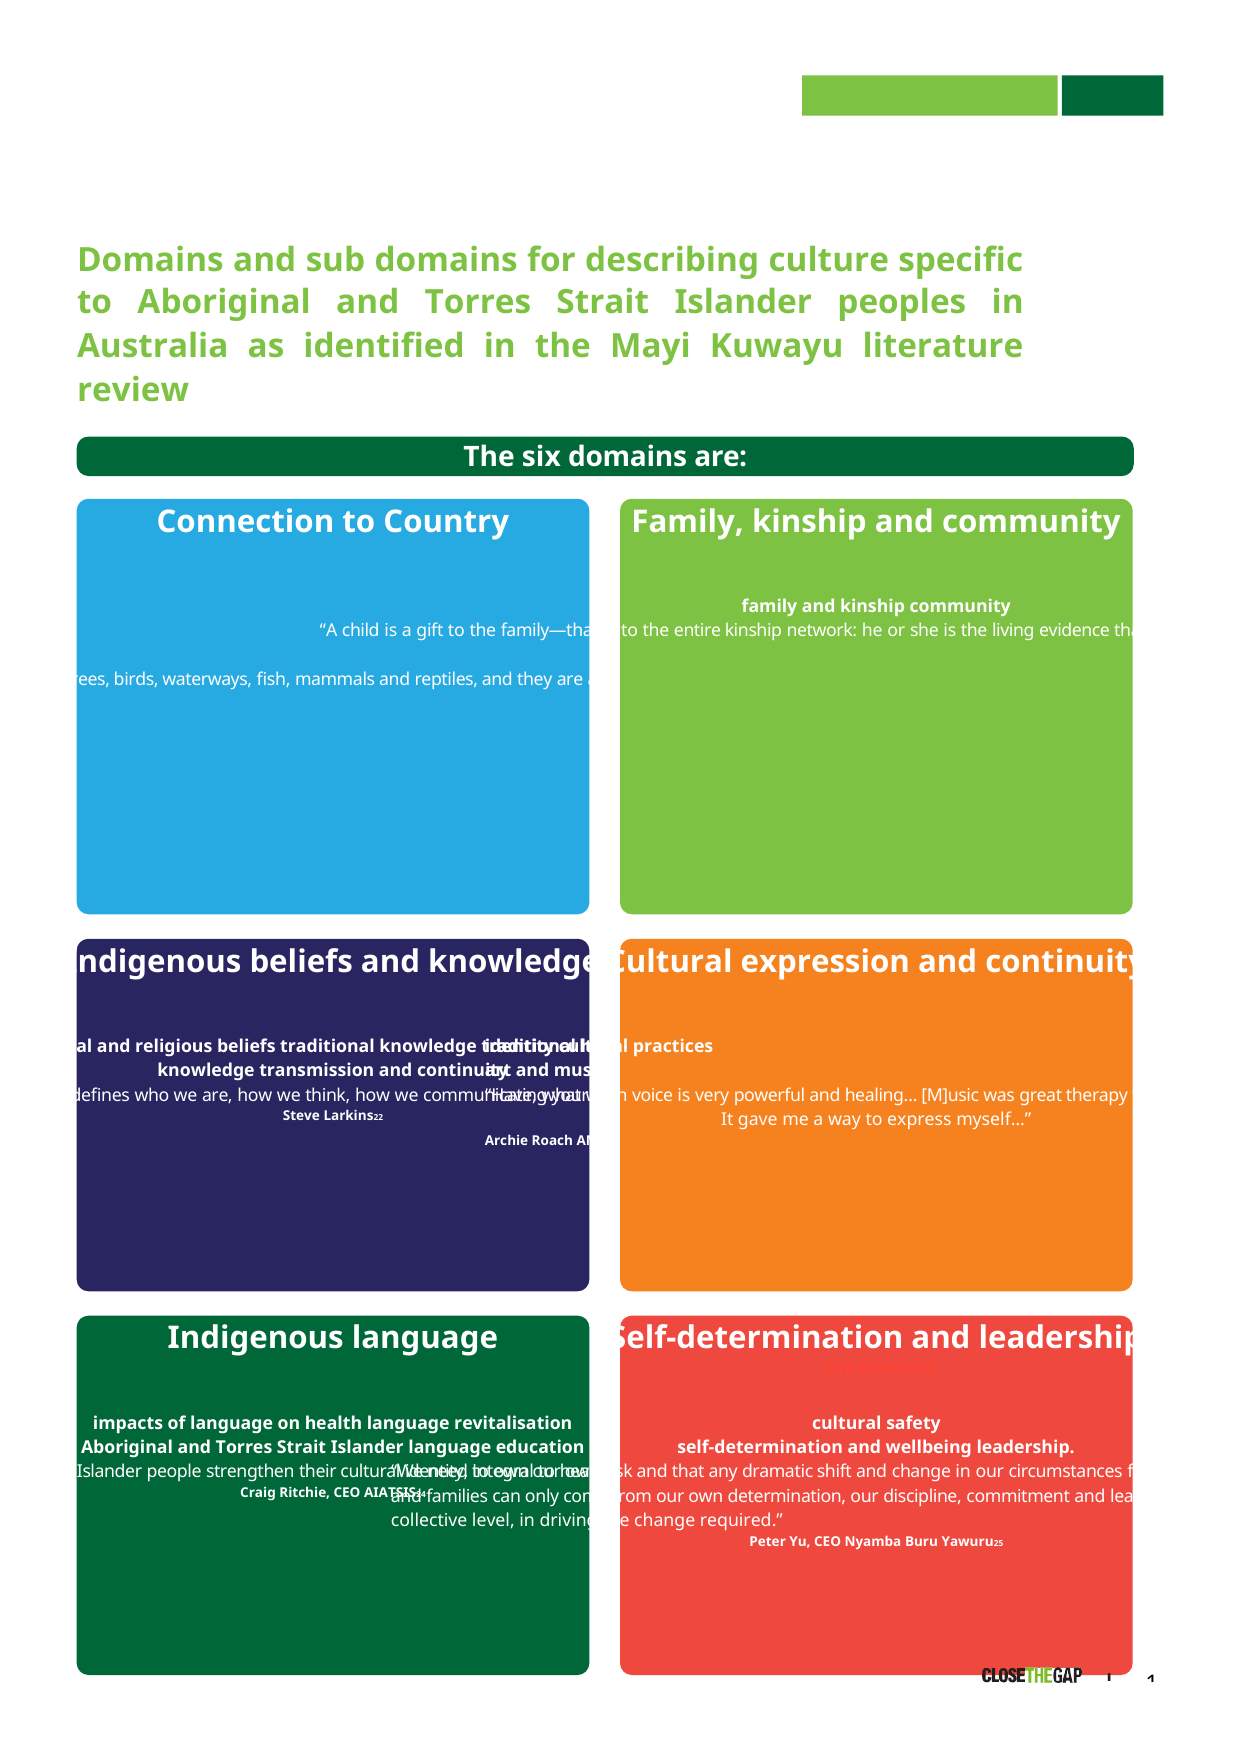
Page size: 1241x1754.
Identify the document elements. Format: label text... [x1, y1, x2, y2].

picture [1025, 1667, 1082, 1683]
text Domains and sub domains for describing culture specific to Aboriginal and Torres Strait Islander peoples in Australia as identified in the Mayi Kuwayu literature review [77, 236, 1024, 411]
